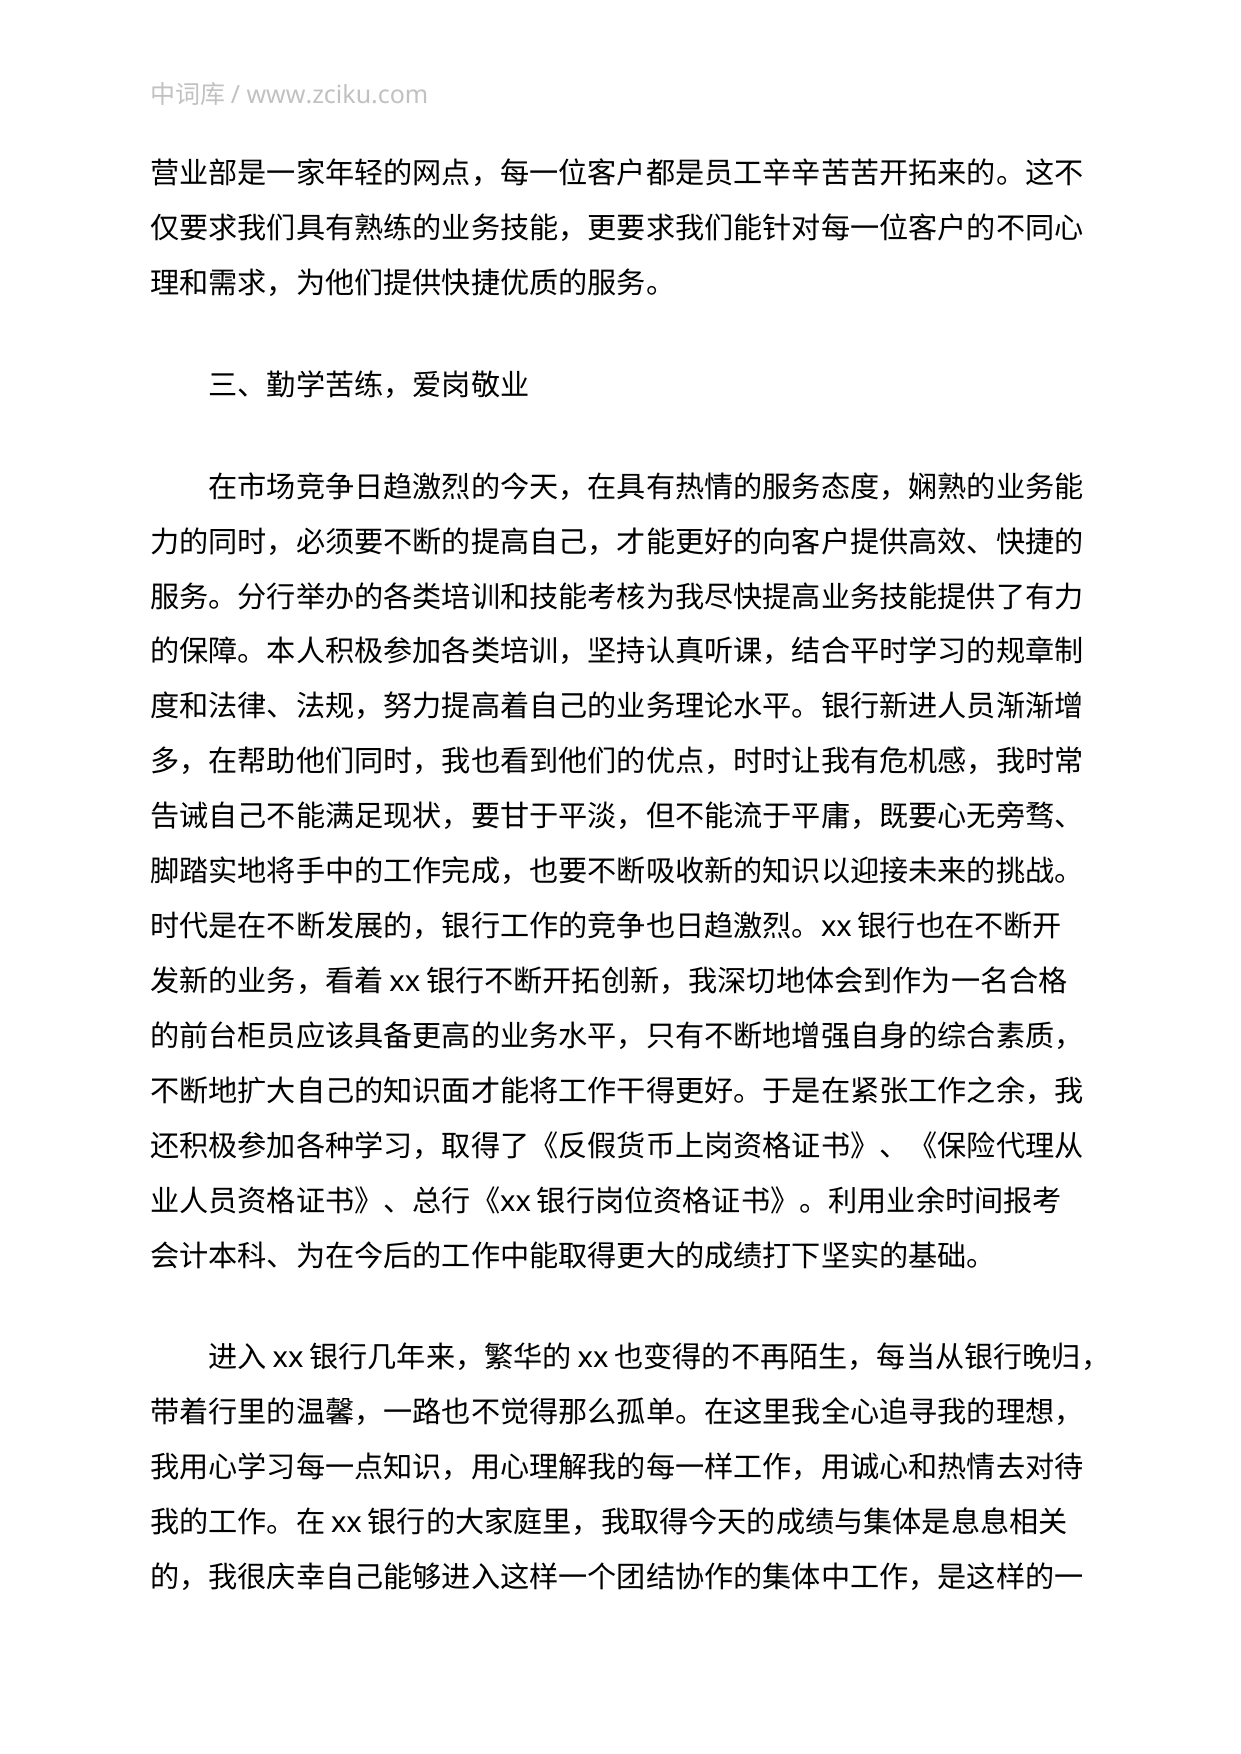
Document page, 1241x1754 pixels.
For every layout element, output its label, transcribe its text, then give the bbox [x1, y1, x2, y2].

text 三、勤学苦练，爱岗敬业 [150, 362, 1090, 404]
text 在市场竞争日趋激烈的今天，在具有热情的服务态度，娴熟的业务能力的同时，必须要不断的提高自己，才能更好的向客户提供高效、快捷的服务。分行举办的各类培训和技能考核为我尽快提高业务技能提供了有力的保障。本人积极参加各类培训，坚持认真听课，结合平时学习的规章制度和法律、法规，努力提高着自己的业务理论水平。银行新进人员渐渐增多，在帮助他们同时，我也看到他们的优点，时时让我有危机感，我时常告诫自己不能满足现状，要甘于平淡，但不能流于平庸，既要心无旁骛、脚踏实地将手中的工作完成，也要不断吸收新的知识以迎接未来的挑战。时代是在不断发展的，银行工作的竞争也日趋激烈。xx银行也在不断开发新的业务，看着xx银行不断开拓创新，我深切地体会到作为一名合格的前台柜员应该具备更高的业务水平，只有不断地增强自身的综合素质，不断地扩大自己的知识面才能将工作干得更好。于是在紧张工作之余，我还积极参加各种学习，取得了《反假货币上岗资格证书》、《保险代理从业人员资格证书》、总行《xx银行岗位资格证书》。利用业余时间报考会计本科、为在今后的工作中能取得更大的成绩打下坚实的基础。 [150, 463, 1090, 1274]
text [150, 150, 1090, 302]
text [150, 1334, 1090, 1596]
